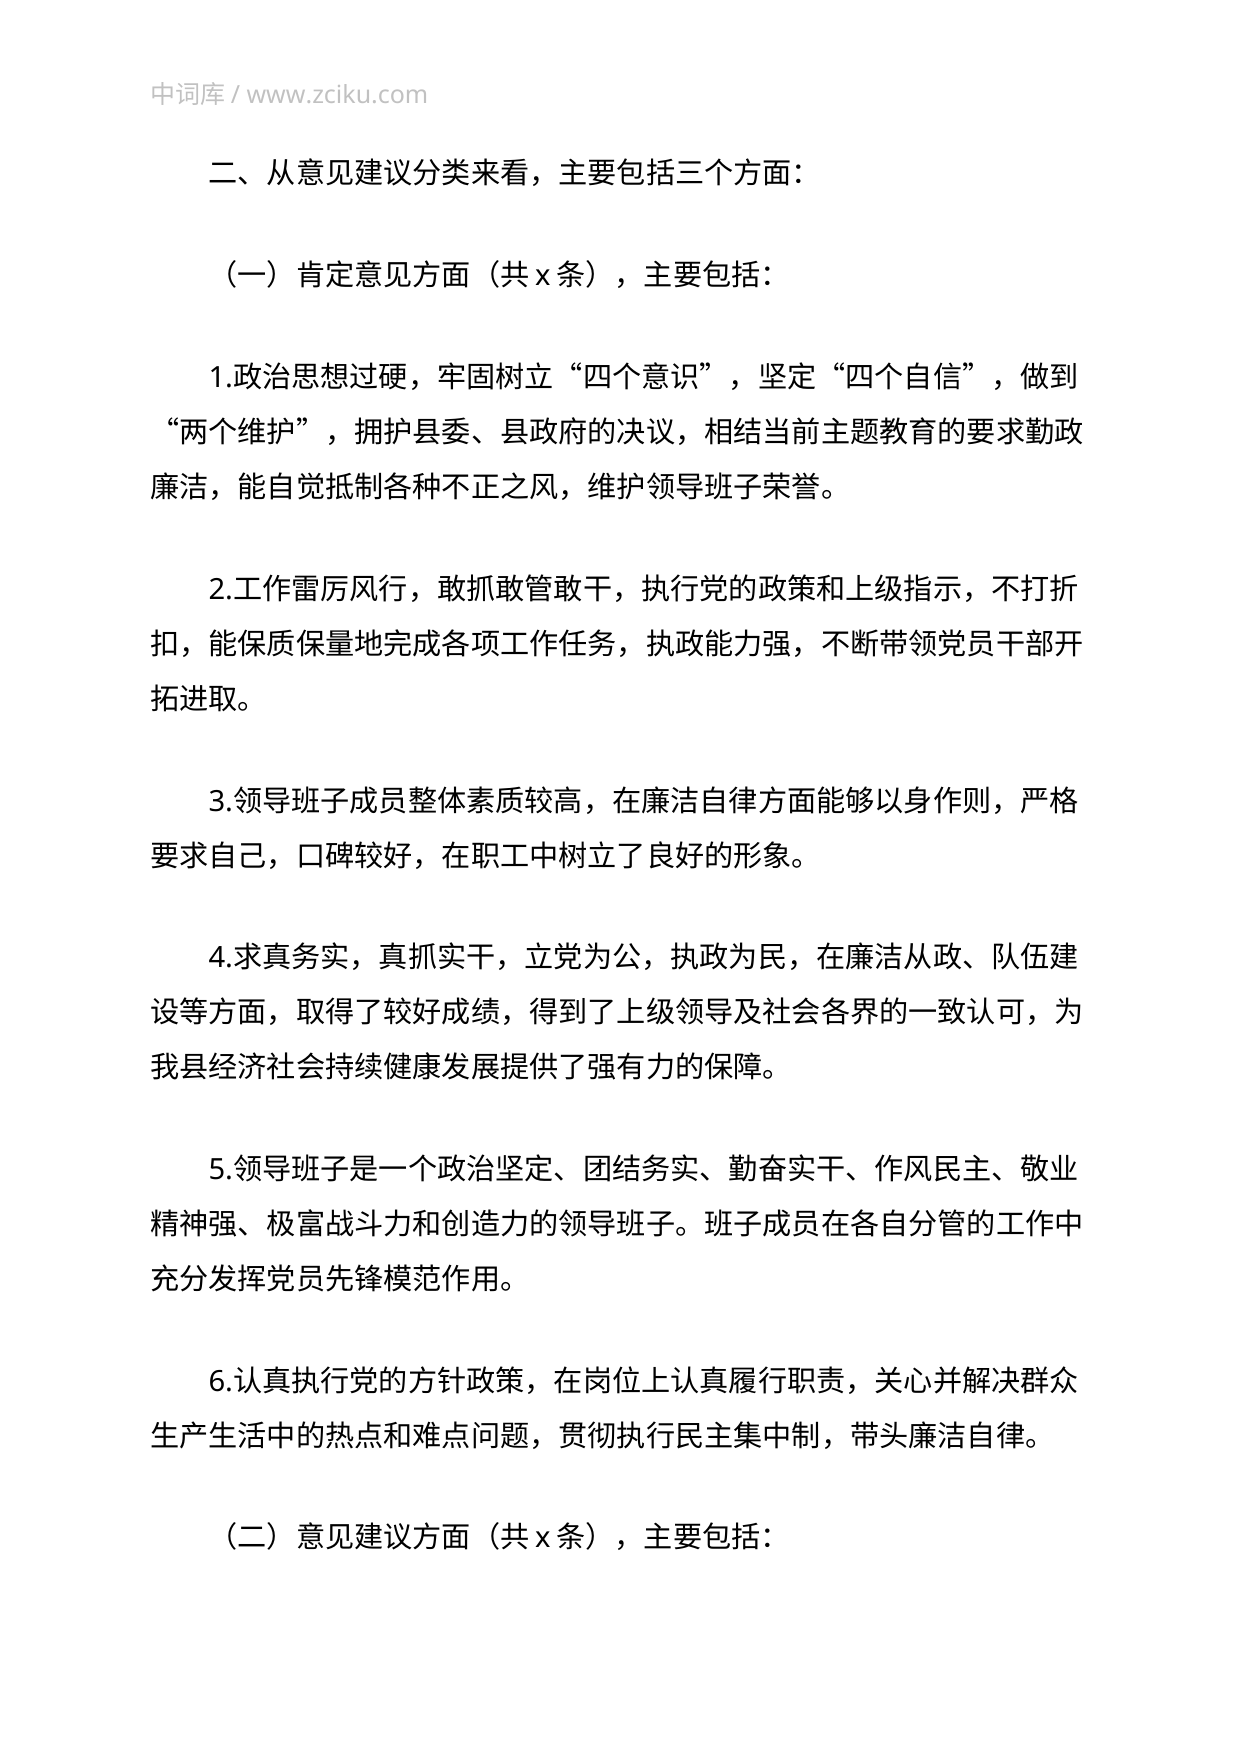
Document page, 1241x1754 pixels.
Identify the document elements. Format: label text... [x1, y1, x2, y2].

text 1.政治思想过硬，牢固树立“四个意识”，坚定“四个自信”，做到“两个维护”，拥护县委、县政府的决议，相结当前主题教育的要求勤政廉洁，能自觉抵制各种不正之风，维护领导班子荣誉。 [150, 354, 1090, 506]
text 3.领导班子成员整体素质较高，在廉洁自律方面能够以身作则，严格要求自己，口碑较好，在职工中树立了良好的形象。 [150, 777, 1090, 874]
text （二）意见建议方面（共x条），主要包括： [150, 1514, 1090, 1556]
text 4.求真务实，真抓实干，立党为公，执政为民，在廉洁从政、队伍建设等方面，取得了较好成绩，得到了上级领导及社会各界的一致认可，为我县经济社会持续健康发展提供了强有力的保障。 [150, 934, 1090, 1086]
text 2.工作雷厉风行，敢抓敢管敢干，执行党的政策和上级指示，不打折扣，能保质保量地完成各项工作任务，执政能力强，不断带领党员干部开拓进取。 [150, 565, 1090, 718]
text 6.认真执行党的方针政策，在岗位上认真履行职责，关心并解决群众生产生活中的热点和难点问题，贯彻执行民主集中制，带头廉洁自律。 [150, 1357, 1090, 1454]
text 5.领导班子是一个政治坚定、团结务实、勤奋实干、作风民主、敬业精神强、极富战斗力和创造力的领导班子。班子成员在各自分管的工作中充分发挥党员先锋模范作用。 [150, 1146, 1090, 1298]
text 二、从意见建议分类来看，主要包括三个方面： [150, 150, 1090, 192]
text （一）肯定意见方面（共x条），主要包括： [150, 252, 1090, 294]
